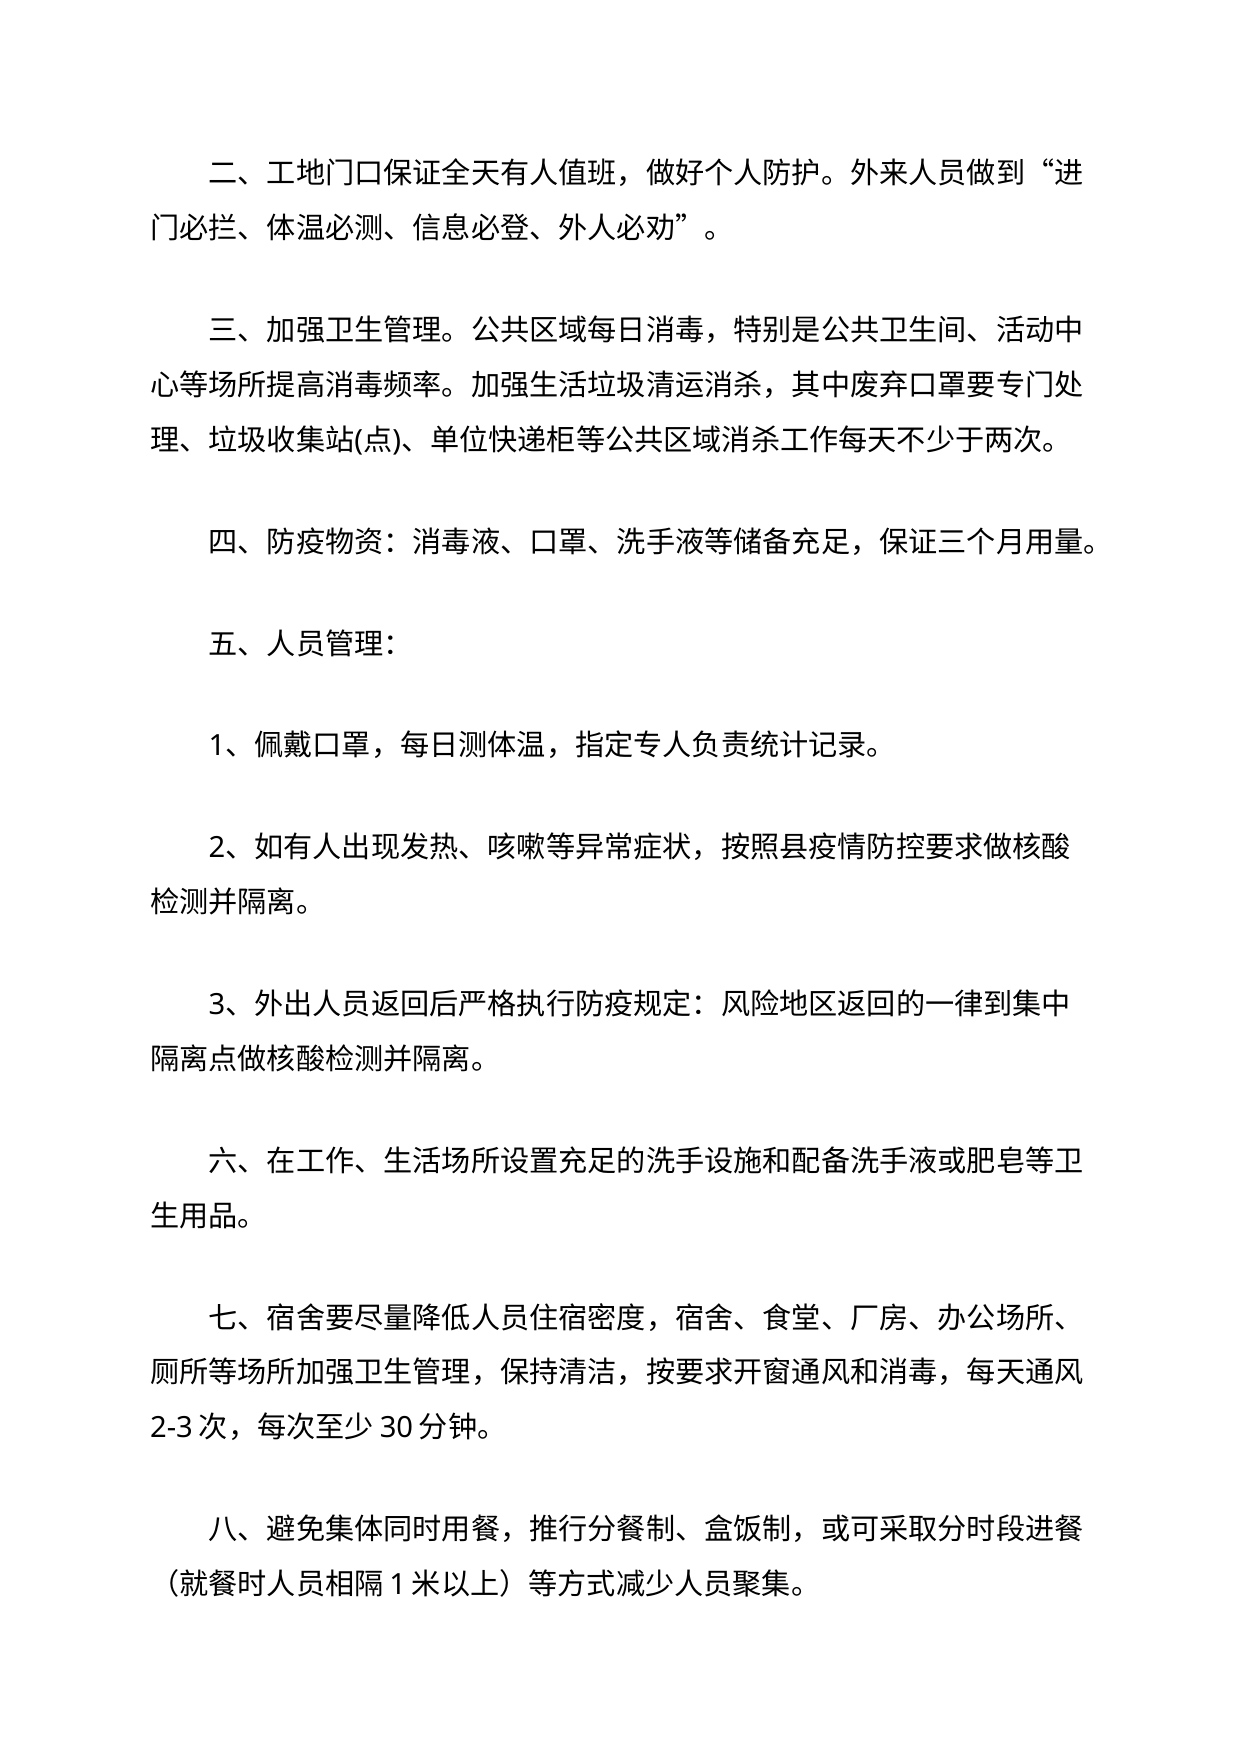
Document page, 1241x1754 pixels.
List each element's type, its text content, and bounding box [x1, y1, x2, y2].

text 四、防疫物资：消毒液、口罩、洗手液等储备充足，保证三个月用量。 [150, 518, 1090, 561]
text 六、在工作、生活场所设置充足的洗手设施和配备洗手液或肥皂等卫生用品。 [150, 1137, 1090, 1235]
text 三、加强卫生管理。公共区域每日消毒，特别是公共卫生间、活动中心等场所提高消毒频率。加强生活垃圾清运消杀，其中废弃口罩要专门处理、垃圾收集站(点)、单位快递柜等公共区域消杀工作每天不少于两次。 [150, 307, 1090, 459]
text 二、工地门口保证全天有人值班，做好个人防护。外来人员做到“进门必拦、体温必测、信息必登、外人必劝”。 [150, 150, 1090, 247]
text 五、人员管理： [150, 620, 1090, 662]
text 1、佩戴口罩，每日测体温，指定专人负责统计记录。 [150, 722, 1090, 764]
text 八、避免集体同时用餐，推行分餐制、盒饭制，或可采取分时段进餐（就餐时人员相隔1米以上）等方式减少人员聚集。 [150, 1506, 1090, 1603]
text 3、外出人员返回后严格执行防疫规定：风险地区返回的一律到集中隔离点做核酸检测并隔离。 [150, 981, 1090, 1078]
text 2、如有人出现发热、咳嗽等异常症状，按照县疫情防控要求做核酸检测并隔离。 [150, 824, 1090, 921]
text 七、宿舍要尽量降低人员住宿密度，宿舍、食堂、厂房、办公场所、厕所等场所加强卫生管理，保持清洁，按要求开窗通风和消毒，每天通风2-3次，每次至少30分钟。 [150, 1294, 1090, 1446]
